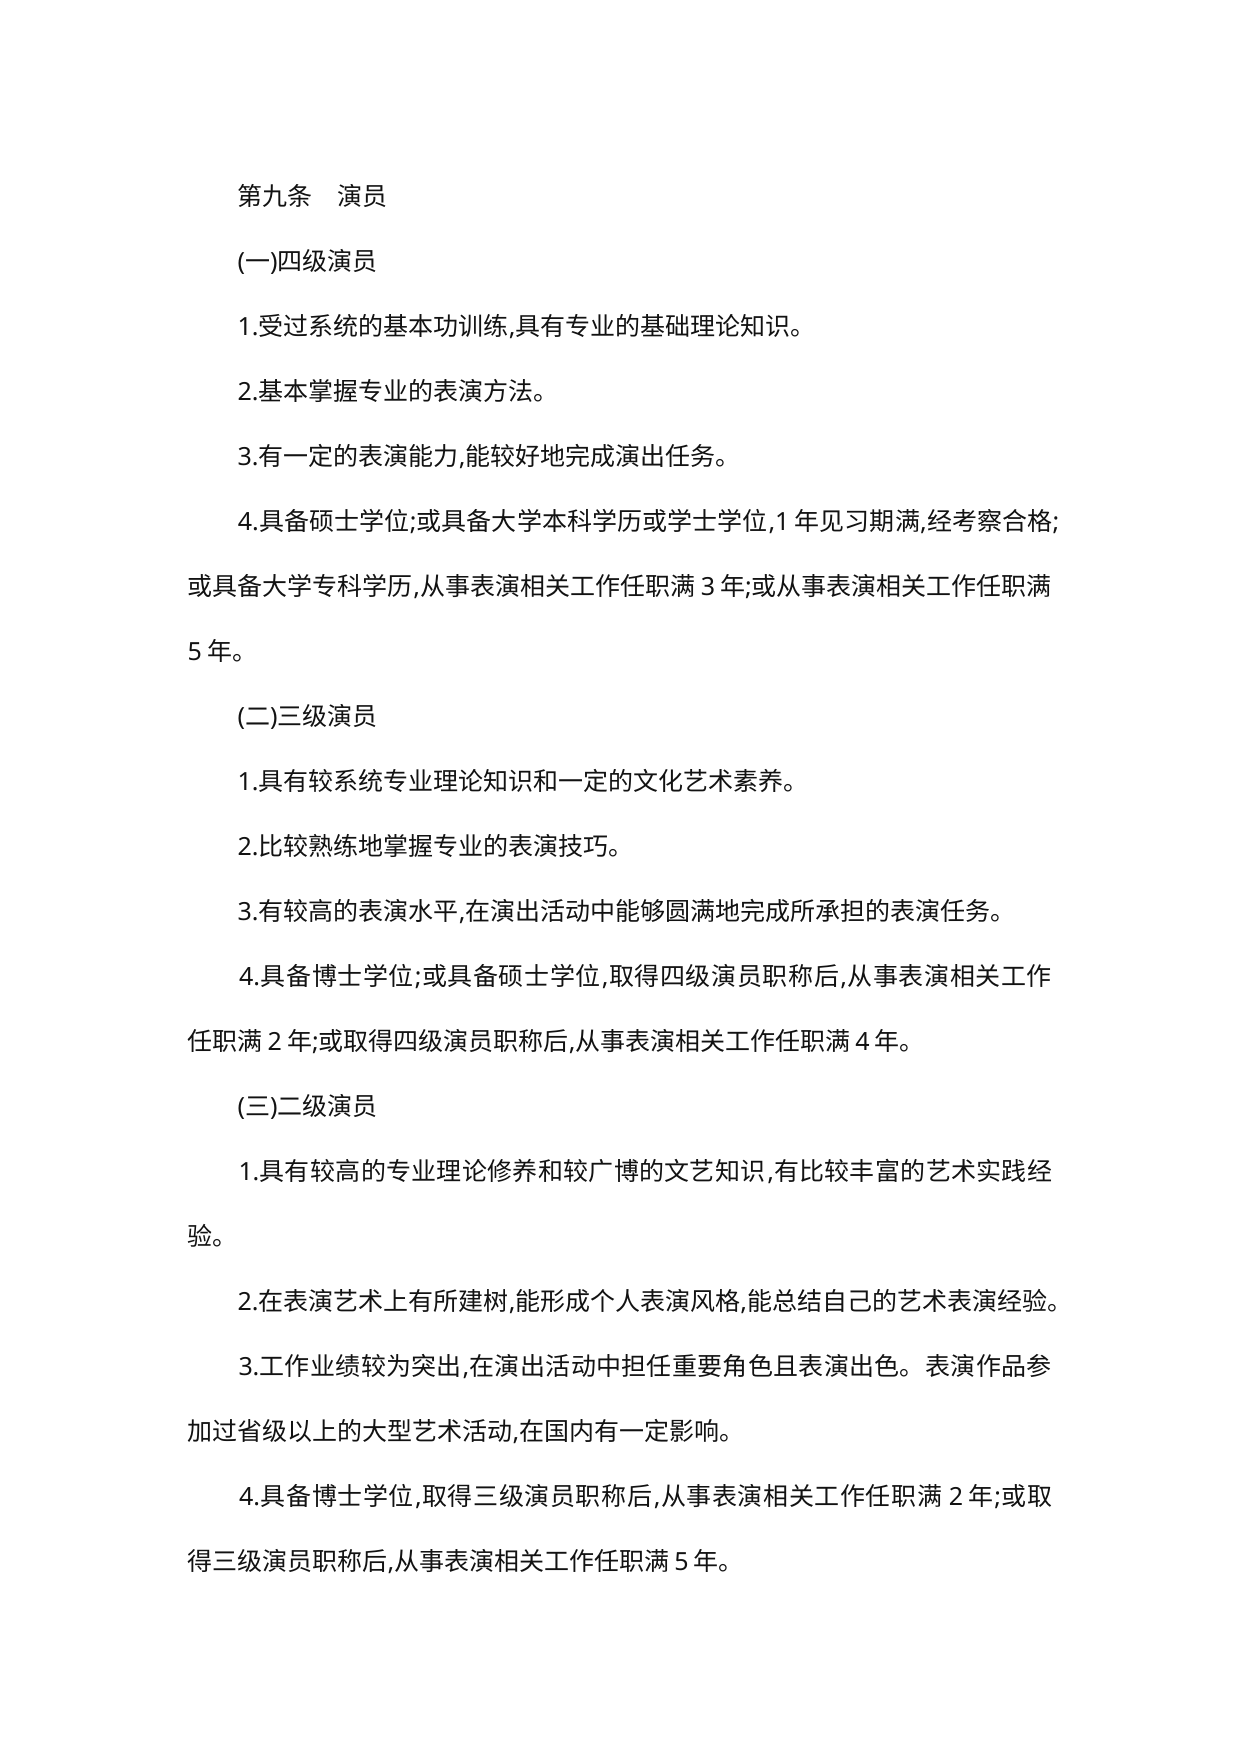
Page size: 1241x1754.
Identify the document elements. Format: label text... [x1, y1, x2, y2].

text 3.有较高的表演水平,在演出活动中能够圆满地完成所承担的表演任务。 [187, 877, 1053, 942]
text 3.有一定的表演能力,能较好地完成演出任务。 [187, 422, 1053, 487]
text 1.具有较系统专业理论知识和一定的文化艺术素养。 [187, 747, 1053, 812]
text (二)三级演员 [187, 682, 1053, 747]
text 第九条 演员 [187, 162, 1053, 227]
text 2.比较熟练地掌握专业的表演技巧。 [187, 812, 1053, 877]
text 2.基本掌握专业的表演方法。 [187, 357, 1053, 422]
text 4.具备硕士学位;或具备大学本科学历或学士学位,1年见习期满,经考察合格;或具备大学专科学历,从事表演相关工作任职满3年;或从事表演相关工作任职满5年。 [187, 487, 1053, 682]
text (三)二级演员 [187, 1072, 1053, 1137]
text 3.工作业绩较为突出,在演出活动中担任重要角色且表演出色。表演作品参加过省级以上的大型艺术活动,在国内有一定影响。 [187, 1332, 1053, 1462]
text 1.受过系统的基本功训练,具有专业的基础理论知识。 [187, 292, 1053, 357]
text 2.在表演艺术上有所建树,能形成个人表演风格,能总结自己的艺术表演经验。 [187, 1267, 1053, 1332]
text 1.具有较高的专业理论修养和较广博的文艺知识,有比较丰富的艺术实践经验。 [187, 1137, 1053, 1267]
text 4.具备博士学位,取得三级演员职称后,从事表演相关工作任职满2年;或取得三级演员职称后,从事表演相关工作任职满5年。 [187, 1462, 1053, 1592]
text 4.具备博士学位;或具备硕士学位,取得四级演员职称后,从事表演相关工作任职满2年;或取得四级演员职称后,从事表演相关工作任职满4年。 [187, 942, 1053, 1072]
text (一)四级演员 [187, 227, 1053, 292]
